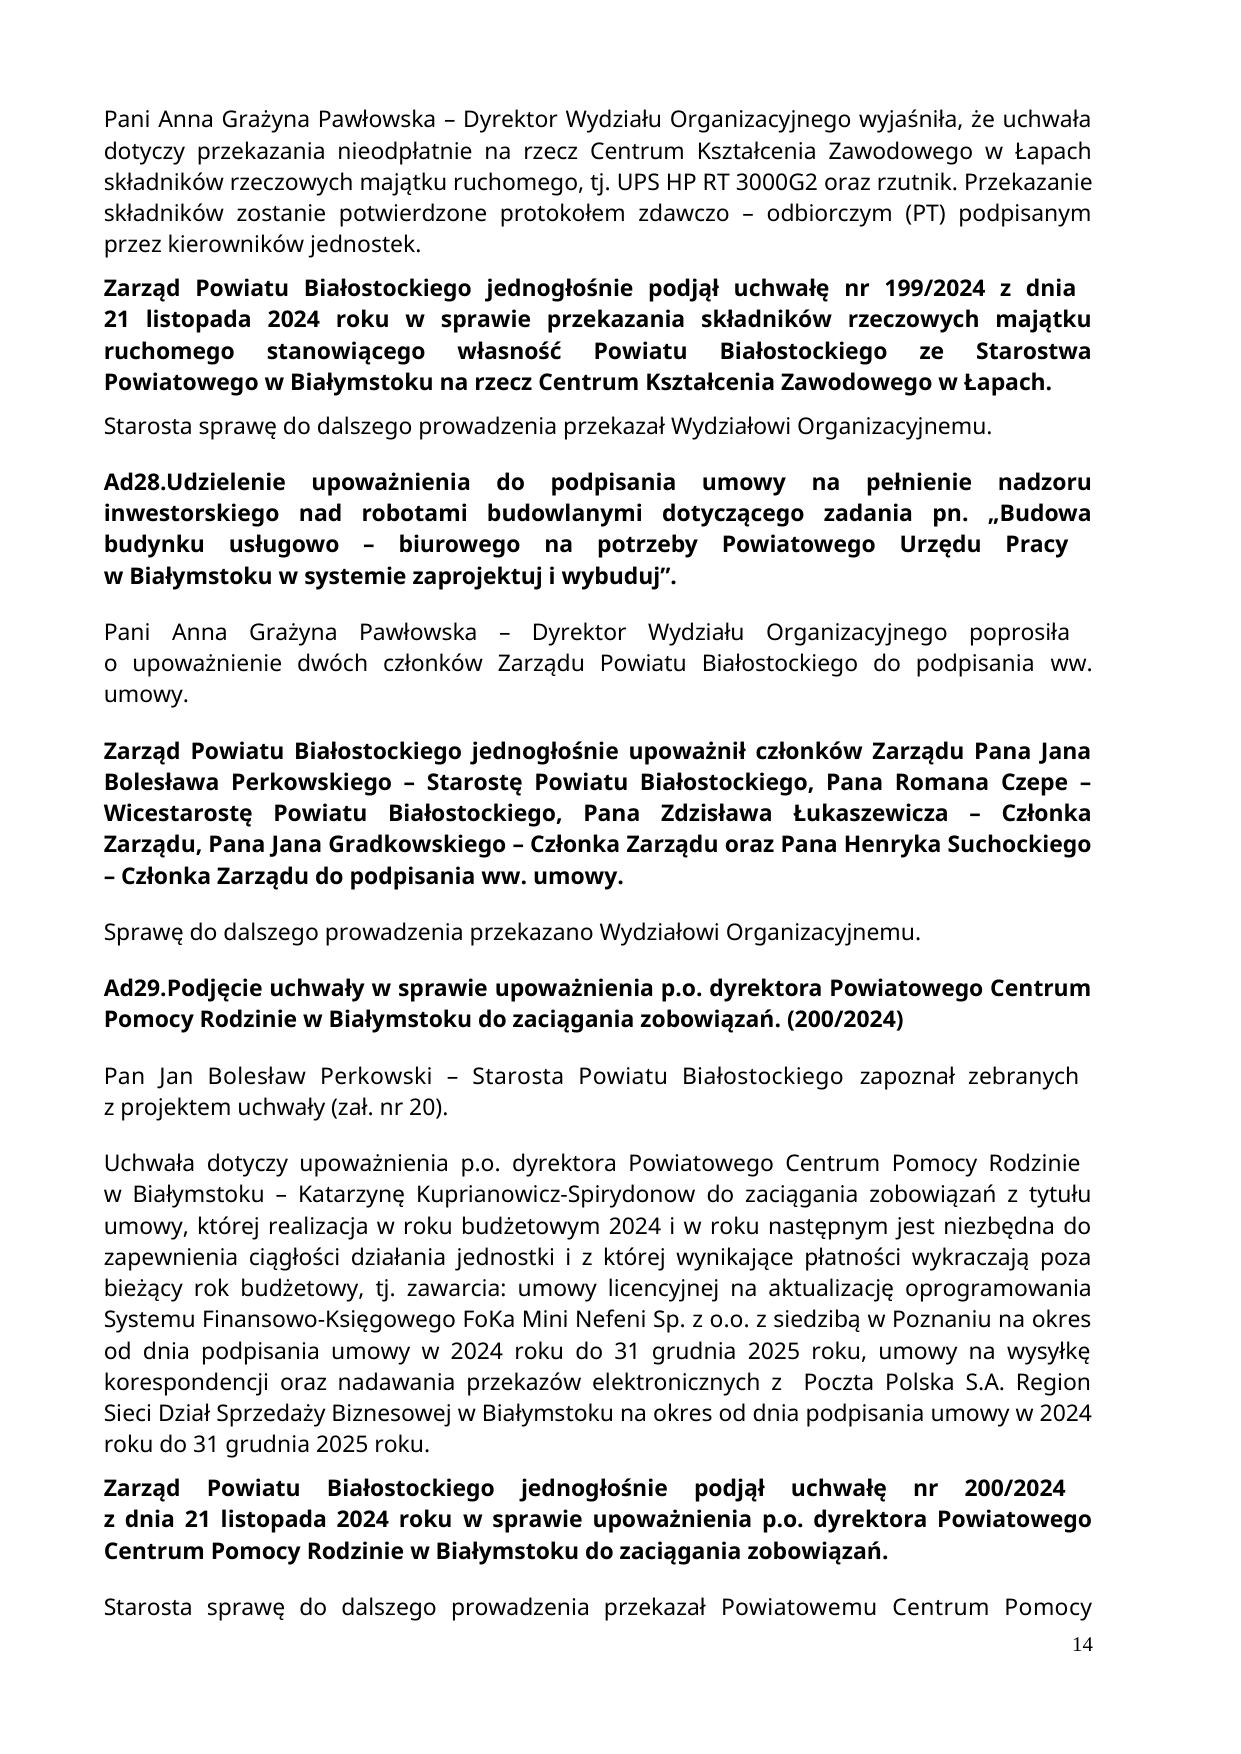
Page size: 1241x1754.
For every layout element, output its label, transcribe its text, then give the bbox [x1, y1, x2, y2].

text Zarząd Powiatu Białostockiego jednogłośnie upoważnił członków Zarządu Pana Jana Bolesława Perkowskiego – Starostę Powiatu Białostockiego, Pana Romana Czepe – Wicestarostę Powiatu Białostockiego, Pana Zdzisława Łukaszewicza – Członka Zarządu, Pana Jana Gradkowskiego – Członka Zarządu oraz Pana Henryka Suchockiego – Członka Zarządu do podpisania ww. umowy. [103, 735, 1093, 891]
text Pani Anna Grażyna Pawłowska – Dyrektor Wydziału Organizacyjnego wyjaśniła, że uchwała dotyczy przekazania nieodpłatnie na rzecz Centrum Kształcenia Zawodowego w Łapach składników rzeczowych majątku ruchomego, tj. UPS HP RT 3000G2 oraz rzutnik. Przekazanie składników zostanie potwierdzone protokołem zdawczo – odbiorczym (PT) podpisanym przez kierowników jednostek. [103, 103, 1093, 260]
text Ad28.Udzielenie upoważnienia do podpisania umowy na pełnienie nadzoru inwestorskiego nad robotami budowlanymi dotyczącego zadania pn. „Budowa budynku usługowo – biurowego na potrzeby Powiatowego Urzędu Pracy w Białymstoku w systemie zaprojektuj i wybuduj”. [103, 466, 1093, 591]
text Ad29.Podjęcie uchwały w sprawie upoważnienia p.o. dyrektora Powiatowego Centrum Pomocy Rodzinie w Białymstoku do zaciągania zobowiązań. (200/2024) [103, 972, 1093, 1035]
text Sprawę do dalszego prowadzenia przekazano Wydziałowi Organizacyjnemu. [103, 916, 1093, 947]
text Pani Anna Grażyna Pawłowska – Dyrektor Wydziału Organizacyjnego poprosiła o upoważnienie dwóch członków Zarządu Powiatu Białostockiego do podpisania ww. umowy. [103, 616, 1093, 710]
text Zarząd Powiatu Białostockiego jednogłośnie podjął uchwałę nr 200/2024 z dnia 21 listopada 2024 roku w sprawie upoważnienia p.o. dyrektora Powiatowego Centrum Pomocy Rodzinie w Białymstoku do zaciągania zobowiązań. [103, 1472, 1093, 1566]
text Zarząd Powiatu Białostockiego jednogłośnie podjął uchwałę nr 199/2024 z dnia 21 listopada 2024 roku w sprawie przekazania składników rzeczowych majątku ruchomego stanowiącego własność Powiatu Białostockiego ze Starostwa Powiatowego w Białymstoku na rzecz Centrum Kształcenia Zawodowego w Łapach. [103, 272, 1093, 397]
text Starosta sprawę do dalszego prowadzenia przekazał Wydziałowi Organizacyjnemu. [103, 410, 1093, 441]
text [103, 1591, 1093, 1622]
text Uchwała dotyczy upoważnienia p.o. dyrektora Powiatowego Centrum Pomocy Rodzinie w Białymstoku – Katarzynę Kuprianowicz-Spirydonow do zaciągania zobowiązań z tytułu umowy, której realizacja w roku budżetowym 2024 i w roku następnym jest niezbędna do zapewnienia ciągłości działania jednostki i z której wynikające płatności wykraczają poza bieżący rok budżetowy, tj. zawarcia: umowy licencyjnej na aktualizację oprogramowania Systemu Finansowo-Księgowego FoKa Mini Nefeni Sp. z o.o. z siedzibą w Poznaniu na okres od dnia podpisania umowy w 2024 roku do 31 grudnia 2025 roku, umowy na wysyłkę korespondencji oraz nadawania przekazów elektronicznych z Poczta Polska S.A. Region Sieci Dział Sprzedaży Biznesowej w Białymstoku na okres od dnia podpisania umowy w 2024 roku do 31 grudnia 2025 roku. [103, 1147, 1093, 1460]
text Pan Jan Bolesław Perkowski – Starosta Powiatu Białostockiego zapoznał zebranych z projektem uchwały (zał. nr 20). [103, 1060, 1093, 1122]
